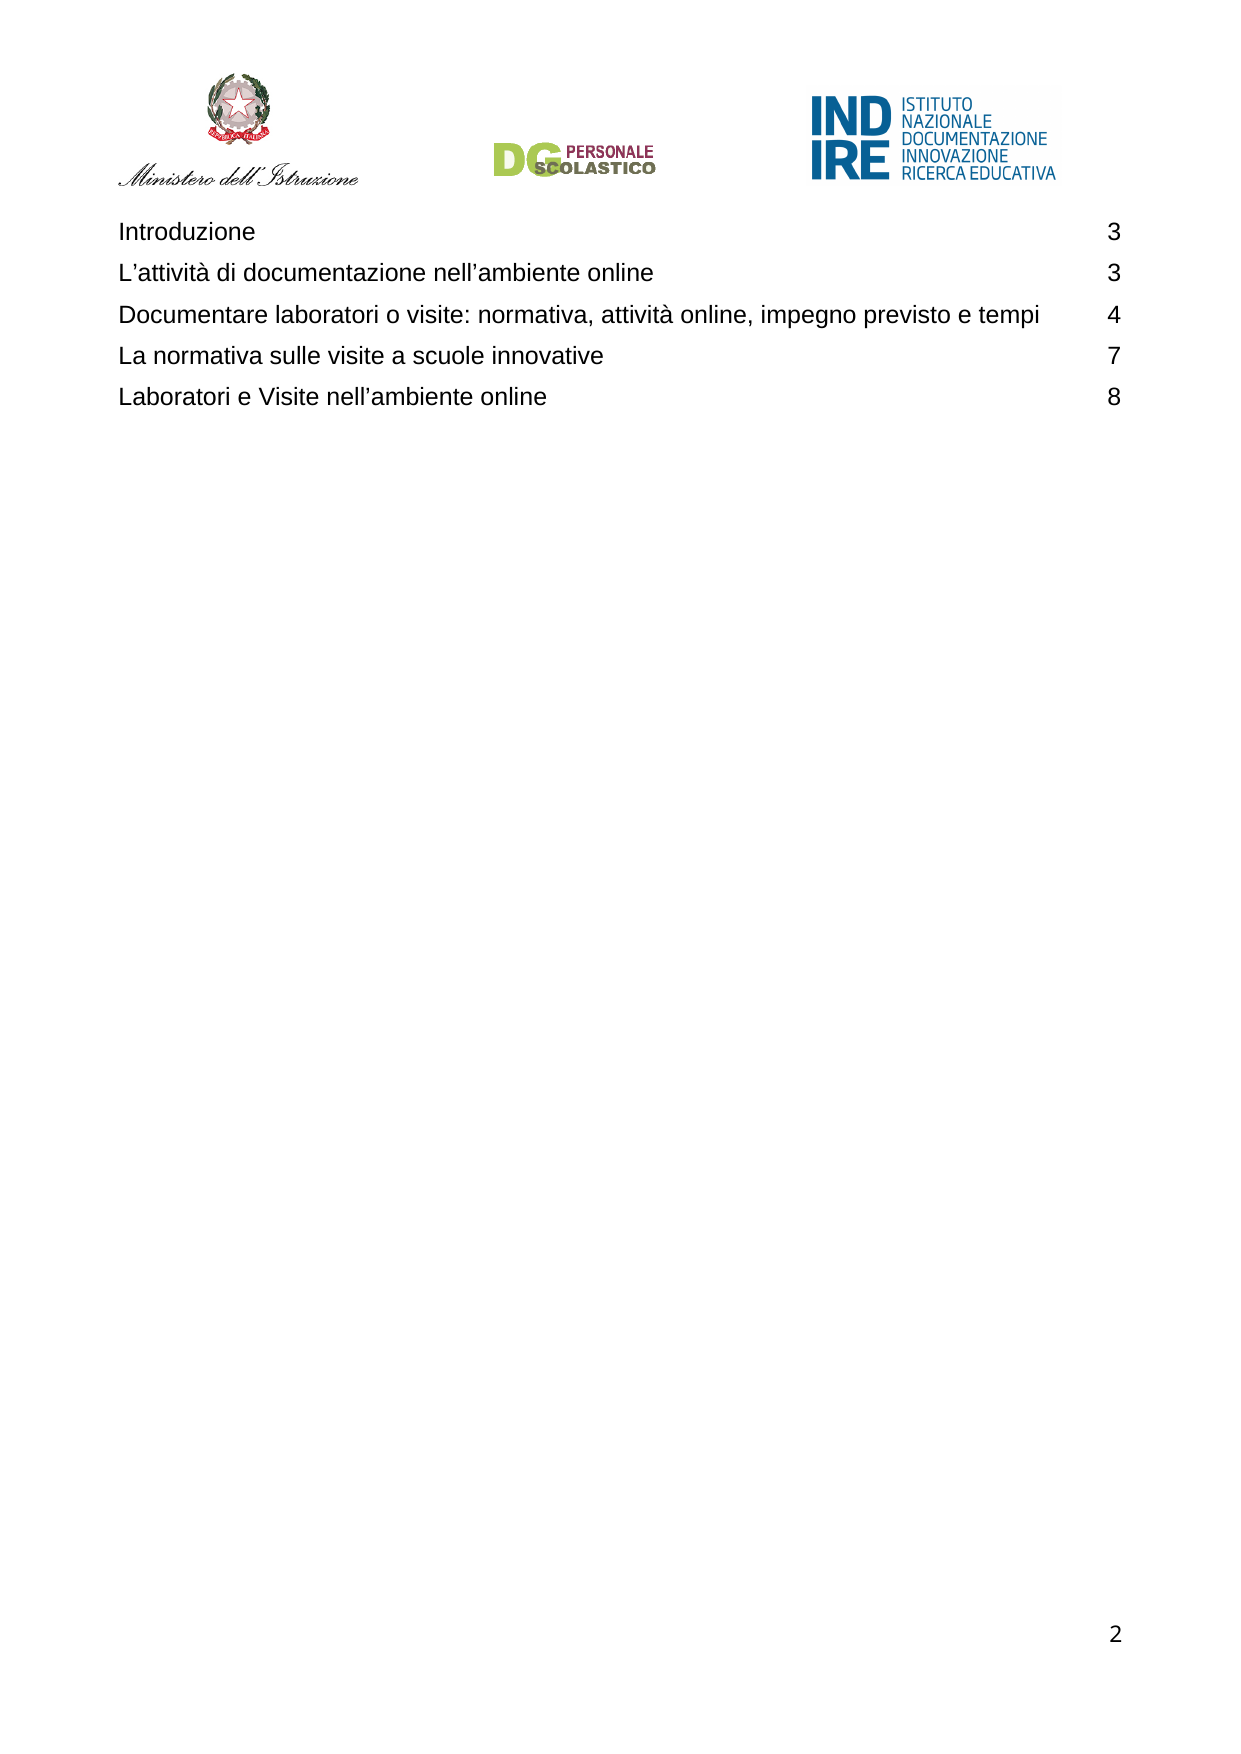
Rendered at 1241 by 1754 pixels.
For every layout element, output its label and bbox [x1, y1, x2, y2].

picture [806, 85, 1062, 186]
picture [489, 132, 658, 186]
picture [118, 73, 359, 186]
